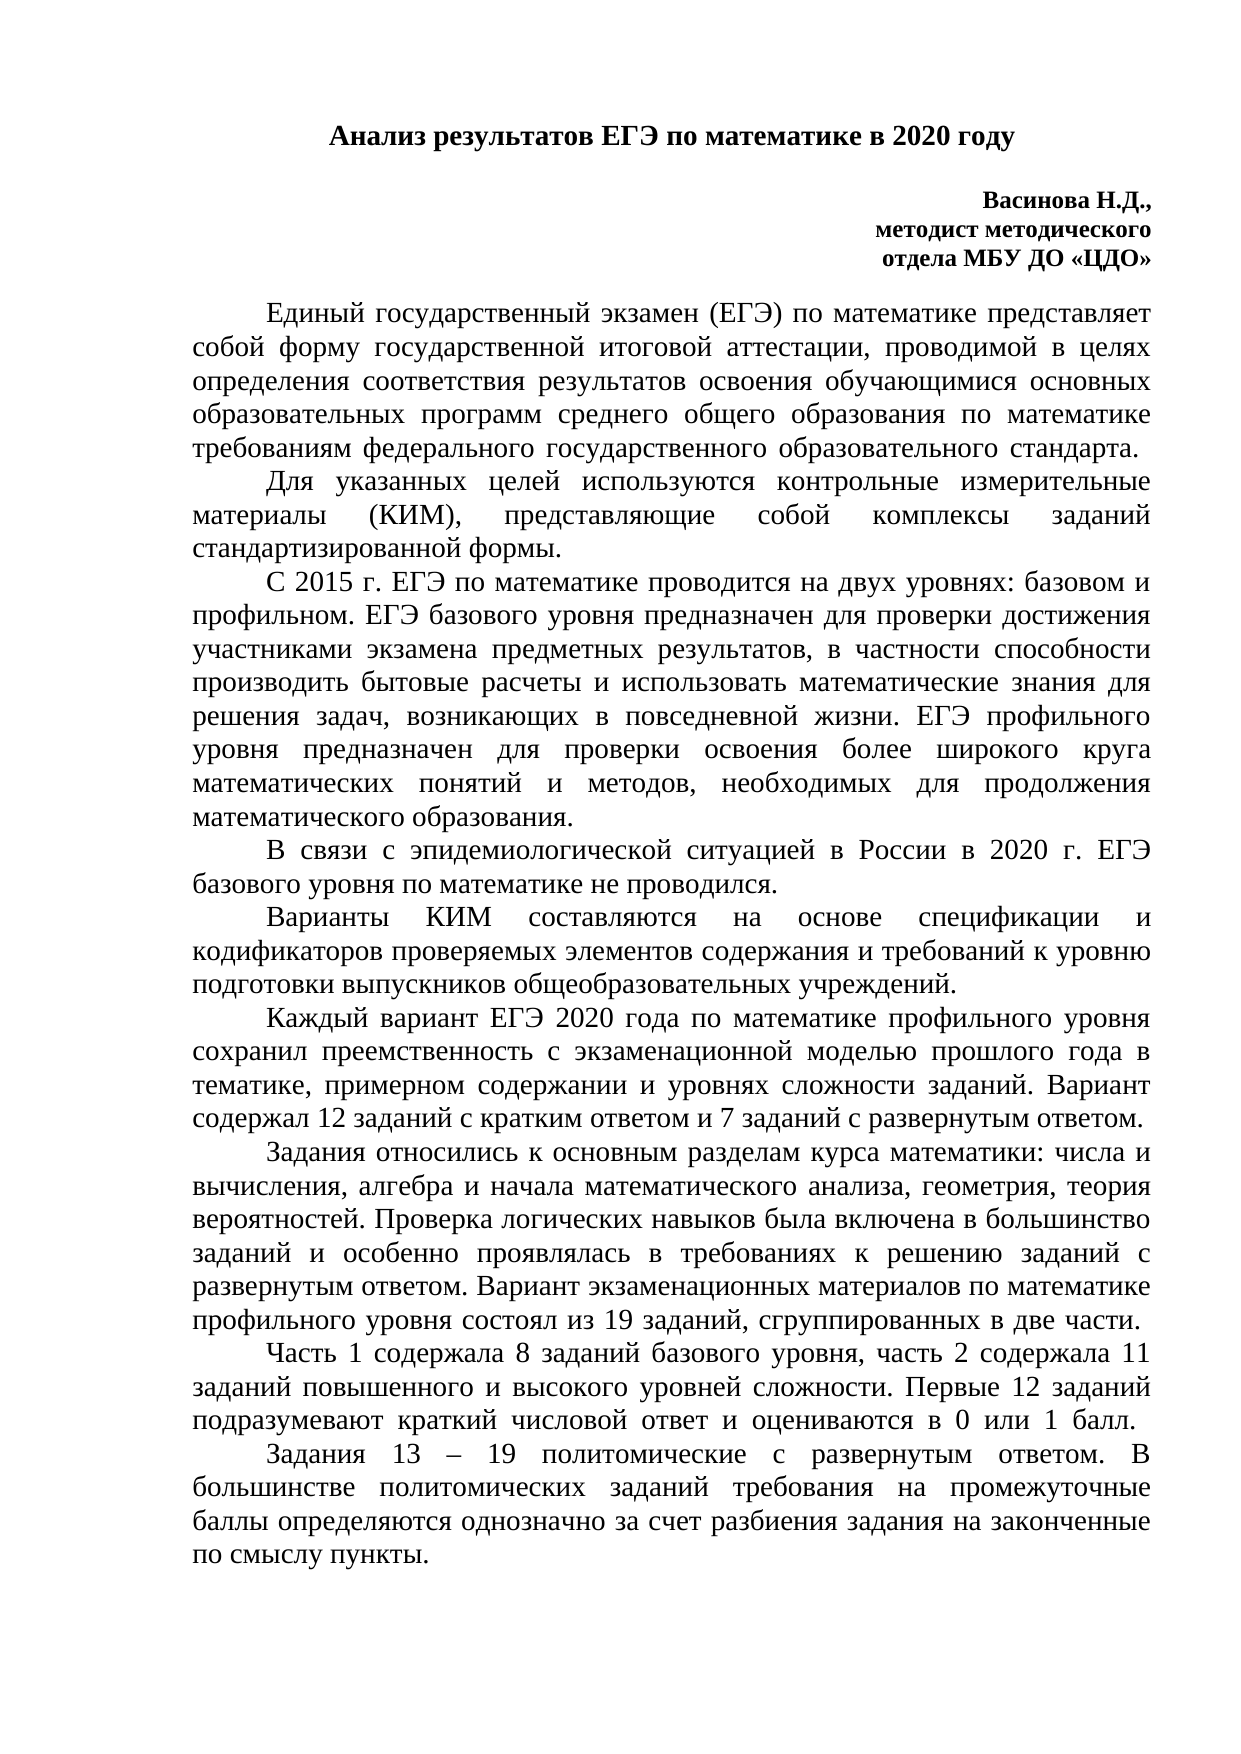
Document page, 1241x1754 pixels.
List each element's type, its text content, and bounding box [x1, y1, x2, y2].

text Каждый вариант ЕГЭ 2020 года по математике профильного уровня сохранил преемственность с экзаменационной моделью прошлого года в тематике, примерном содержании и уровнях сложности заданий. Вариант содержал 12 заданий с кратким ответом и 7 заданий с развернутым ответом. Задания относились к основным разделам курса математики: числа и вычисления, алгебра и начала математического анализа, геометрия, теория вероятностей. Проверка логических навыков была включена в большинство заданий и особенно проявлялась в требованиях к решению заданий с развернутым ответом. Вариант экзаменационных материалов по математике профильного уровня состоял из 19 заданий, сгруппированных в две части. Часть 1 содержала 8 заданий базового уровня, часть 2 содержала 11 заданий повышенного и высокого уровней сложности. Первые 12 заданий подразумевают краткий числовой ответ и оцениваются в 0 или 1 балл. Задания 13 – 19 политомические с развернутым ответом. В большинстве политомических заданий требования на промежуточные баллы определяются однозначно за счет разбиения задания на законченные по смыслу пункты. [192, 1000, 1152, 1570]
text В связи с эпидемиологической ситуацией в России в 2020 г. ЕГЭ базового уровня по математике не проводился. [192, 832, 1152, 899]
text Анализ результатов ЕГЭ по математике в 2020 году [192, 118, 1152, 152]
text отдела МБУ ДО «ЦДО» [192, 243, 1152, 271]
text Единый государственный экзамен (ЕГЭ) по математике представляет собой форму государственной итоговой аттестации, проводимой в целях определения соответствия результатов освоения обучающимися основных образовательных программ среднего общего образования по математике требованиям федерального государственного образовательного стандарта. Для указанных целей используются контрольные измерительные материалы (КИМ), представляющие собой комплексы заданий стандартизированной формы. [192, 296, 1152, 564]
text методист методического [192, 214, 1152, 243]
text Варианты КИМ составляются на основе спецификации и кодификаторов проверяемых элементов содержания и требований к уровню подготовки выпускников общеобразовательных учреждений. [192, 899, 1152, 1000]
text Васинова Н.Д., [192, 185, 1152, 214]
text С 2015 г. ЕГЭ по математике проводится на двух уровнях: базовом и профильном. ЕГЭ базового уровня предназначен для проверки достижения участниками экзамена предметных результатов, в частности способности производить бытовые расчеты и использовать математические знания для решения задач, возникающих в повседневной жизни. ЕГЭ профильного уровня предназначен для проверки освоения более широкого круга математических понятий и методов, необходимых для продолжения математического образования. [192, 564, 1152, 832]
